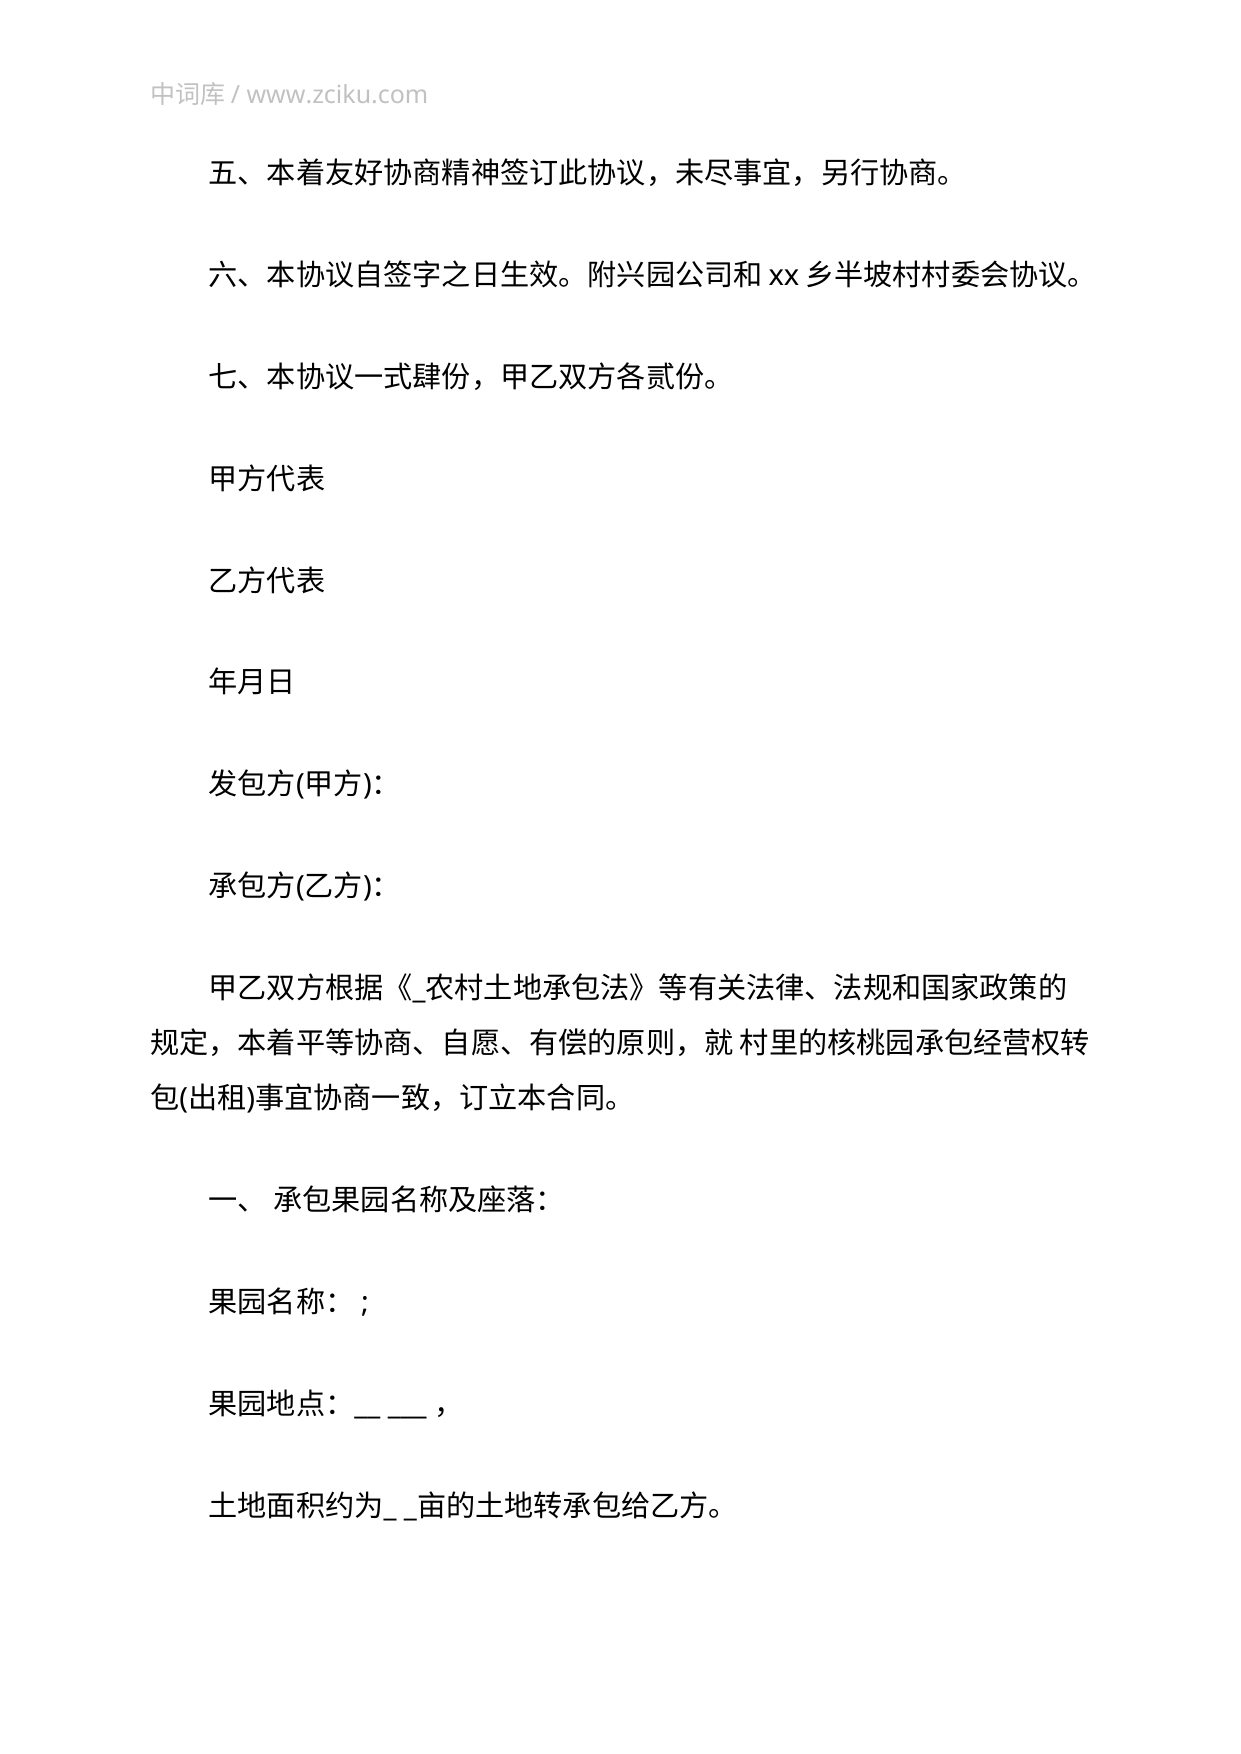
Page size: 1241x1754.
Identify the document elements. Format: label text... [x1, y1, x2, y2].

text 乙方代表 [150, 557, 1090, 599]
text 一、 承包果园名称及座落： [150, 1177, 1090, 1219]
text 甲方代表 [150, 456, 1090, 498]
text 六、本协议自签字之日生效。附兴园公司和xx乡半坡村村委会协议。 [150, 252, 1090, 294]
text 年月日 [150, 659, 1090, 701]
text 承包方(乙方)： [150, 863, 1090, 905]
text 甲乙双方根据《_农村土地承包法》等有关法律、法规和国家政策的规定，本着平等协商、自愿、有偿的原则，就 村里的核桃园承包经营权转包(出租)事宜协商一致，订立本合同。 [150, 965, 1090, 1117]
text 果园名称： ; [150, 1278, 1090, 1321]
text 五、本着友好协商精神签订此协议，未尽事宜，另行协商。 [150, 150, 1090, 192]
text 七、本协议一式肆份，甲乙双方各贰份。 [150, 354, 1090, 396]
text 土地面积约为_ _亩的土地转承包给乙方。 [150, 1482, 1090, 1525]
text 果园地点：__ ___ ， [150, 1380, 1090, 1423]
text 发包方(甲方)： [150, 761, 1090, 803]
